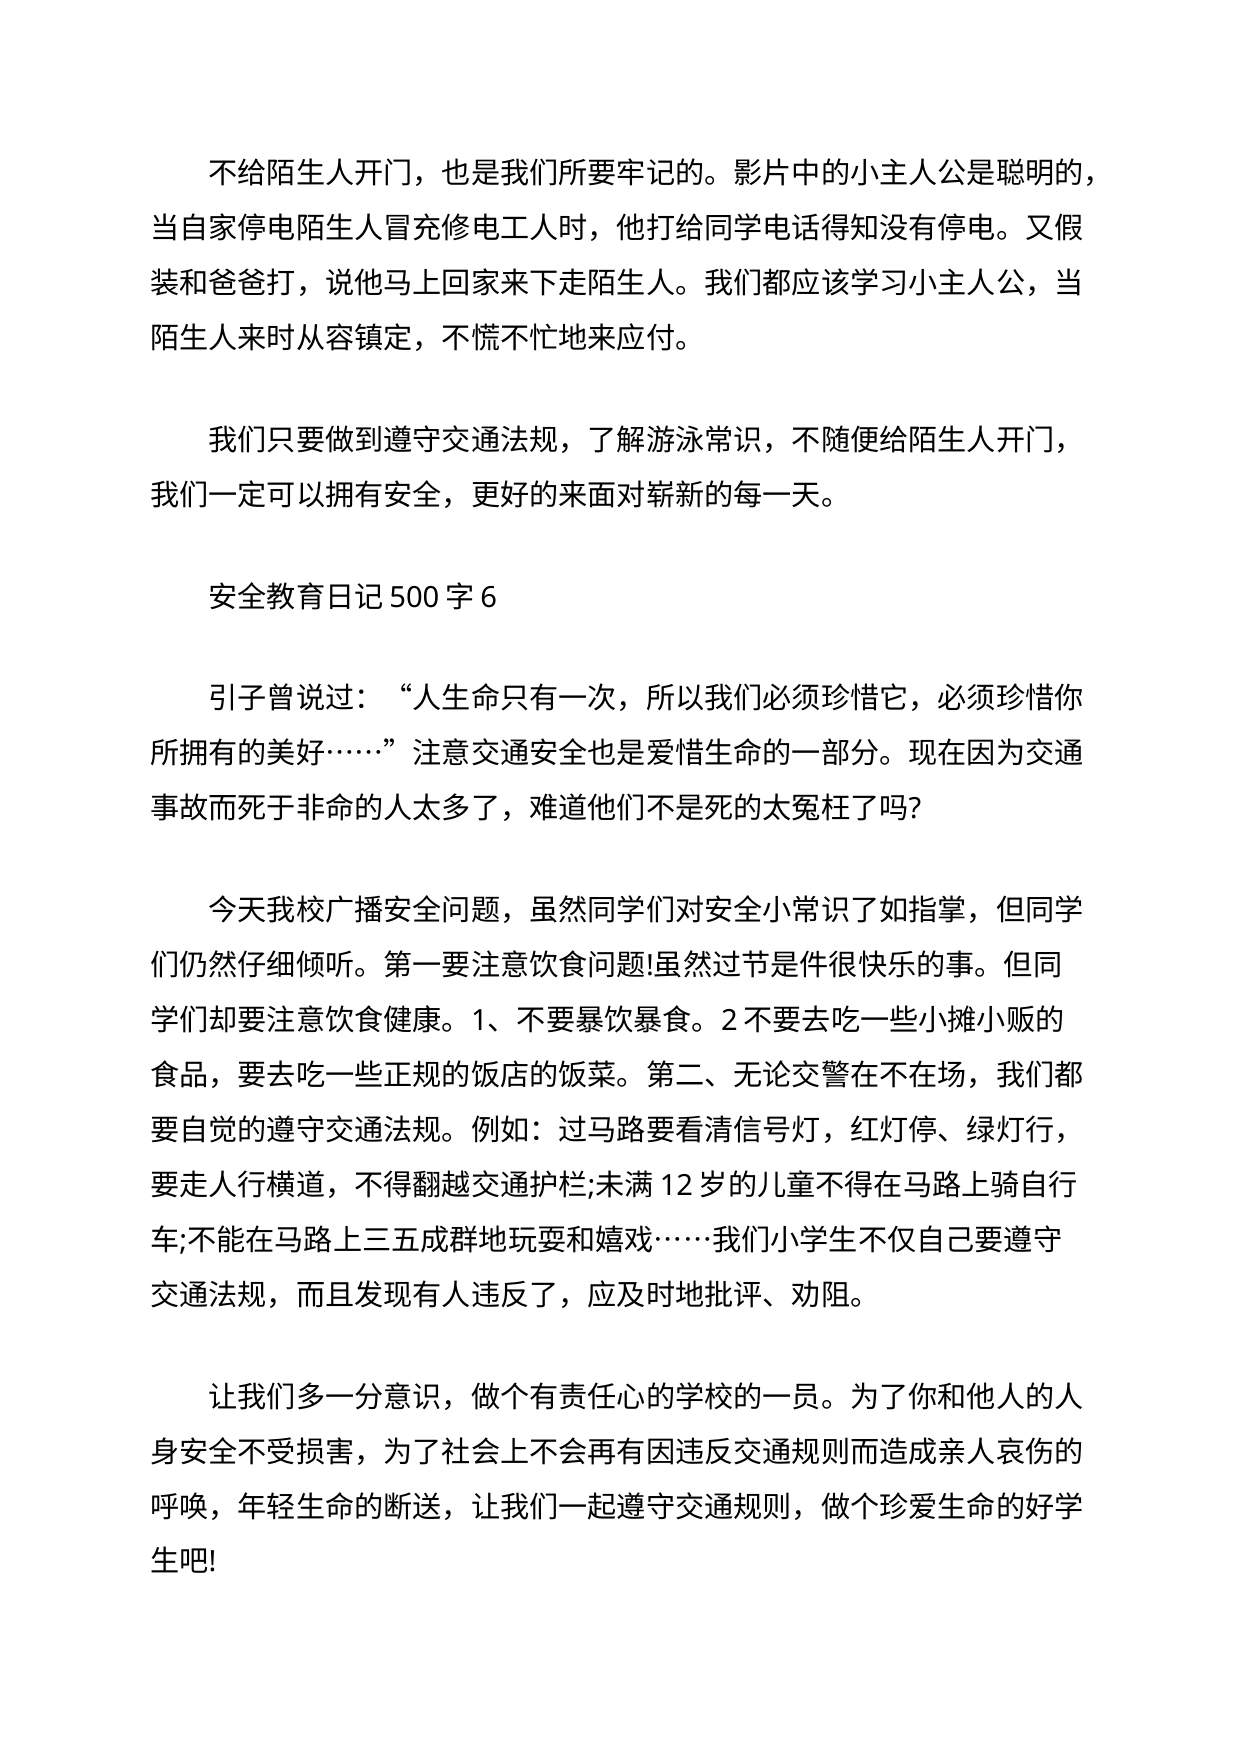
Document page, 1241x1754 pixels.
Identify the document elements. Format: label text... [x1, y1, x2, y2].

text 让我们多一分意识，做个有责任心的学校的一员。为了你和他人的人身安全不受损害，为了社会上不会再有因违反交通规则而造成亲人哀伤的呼唤，年轻生命的断送，让我们一起遵守交通规则，做个珍爱生命的好学生吧! [150, 1373, 1090, 1580]
text 安全教育日记500字6 [150, 573, 1090, 616]
text 今天我校广播安全问题，虽然同学们对安全小常识了如指掌，但同学们仍然仔细倾听。第一要注意饮食问题!虽然过节是件很快乐的事。但同学们却要注意饮食健康。1、不要暴饮暴食。2不要去吃一些小摊小贩的食品，要去吃一些正规的饭店的饭菜。第二、无论交警在不在场，我们都要自觉的遵守交通法规。例如：过马路要看清信号灯，红灯停、绿灯行，要走人行横道，不得翻越交通护栏;未满12岁的儿童不得在马路上骑自行车;不能在马路上三五成群地玩耍和嬉戏……我们小学生不仅自己要遵守交通法规，而且发现有人违反了，应及时地批评、劝阻。 [150, 887, 1090, 1314]
text 引子曾说过：“人生命只有一次，所以我们必须珍惜它，必须珍惜你所拥有的美好……”注意交通安全也是爱惜生命的一部分。现在因为交通事故而死于非命的人太多了，难道他们不是死的太冤枉了吗? [150, 675, 1090, 827]
text 不给陌生人开门，也是我们所要牢记的。影片中的小主人公是聪明的，当自家停电陌生人冒充修电工人时，他打给同学电话得知没有停电。又假装和爸爸打，说他马上回家来下走陌生人。我们都应该学习小主人公，当陌生人来时从容镇定，不慌不忙地来应付。 [150, 150, 1090, 357]
text 我们只要做到遵守交通法规，了解游泳常识，不随便给陌生人开门，我们一定可以拥有安全，更好的来面对崭新的每一天。 [150, 416, 1090, 514]
